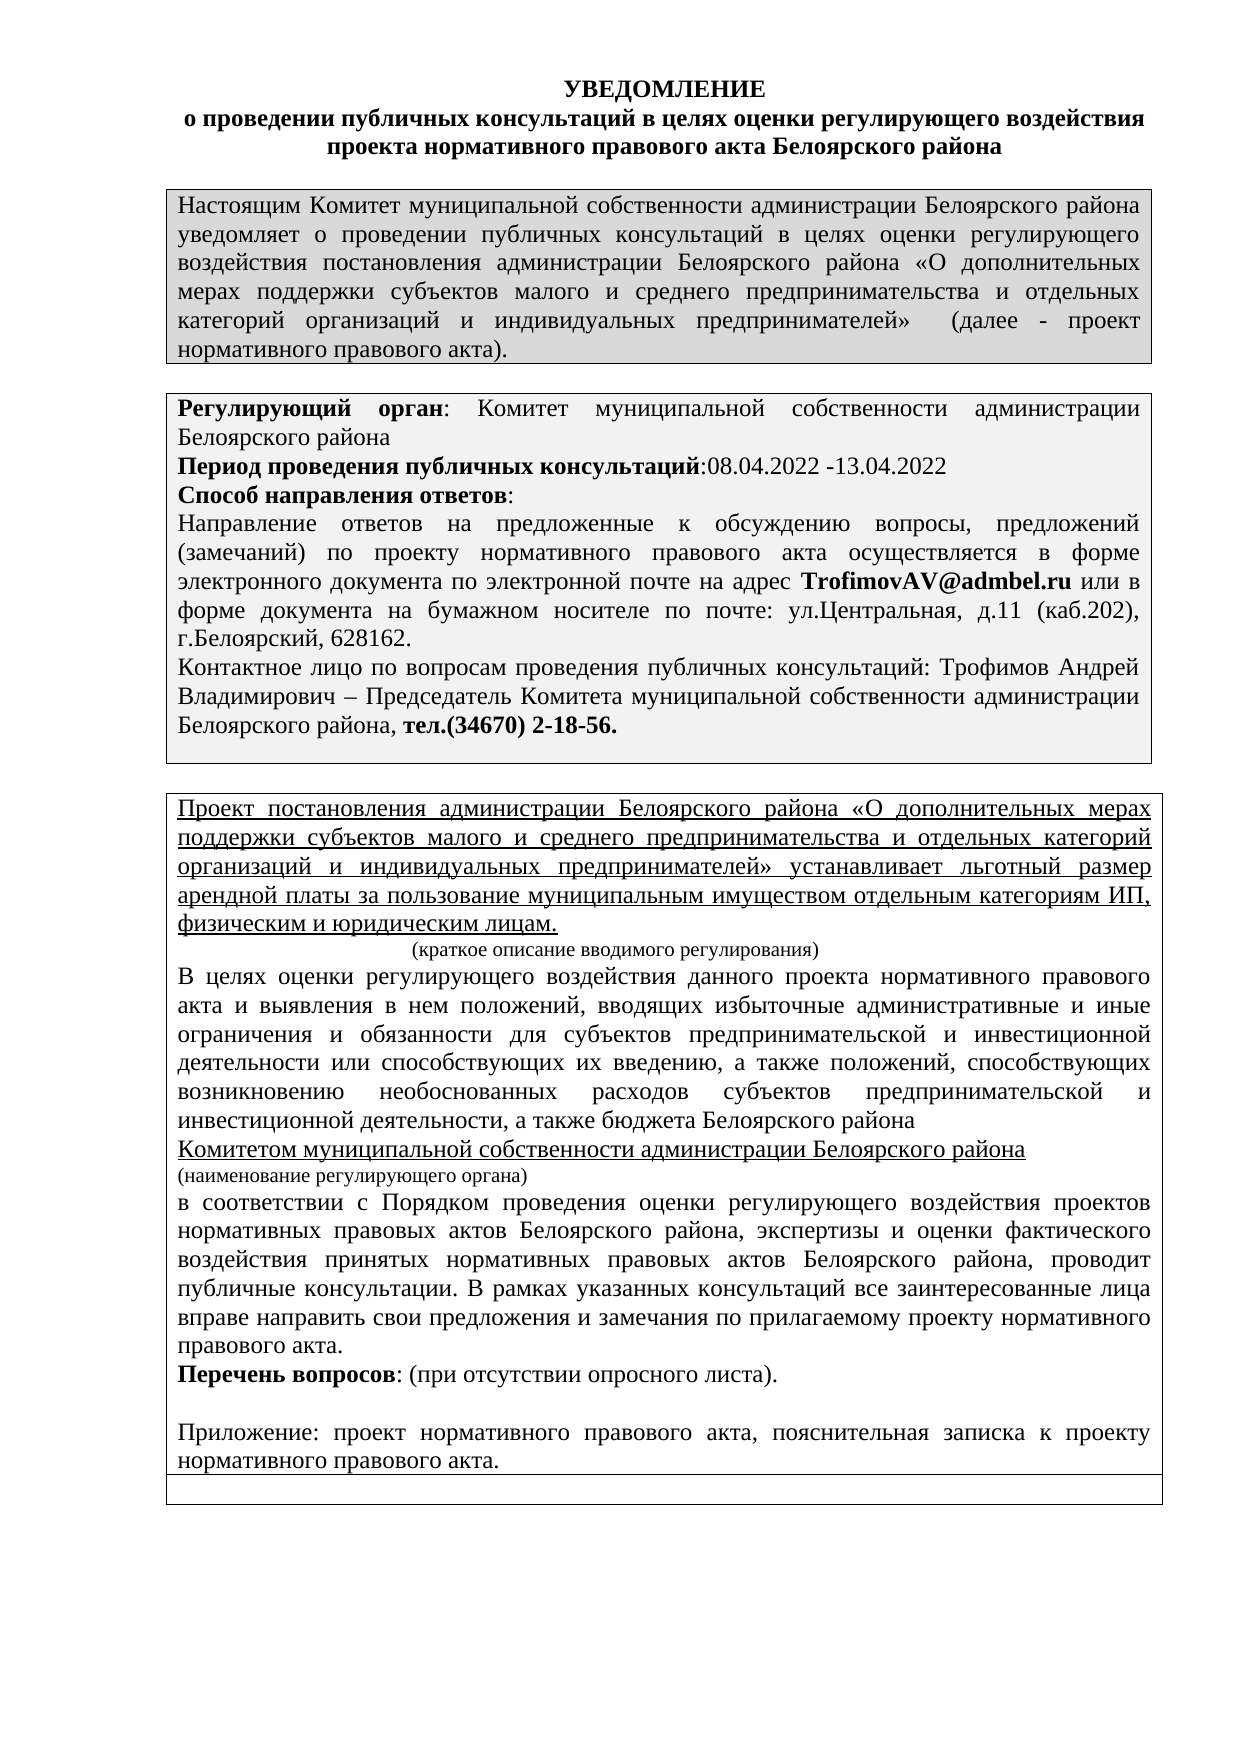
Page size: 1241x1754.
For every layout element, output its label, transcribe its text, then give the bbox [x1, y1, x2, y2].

text о проведении публичных консультаций в целях оценки регулирующего воздействия проекта нормативного правового акта Белоярского района [177, 103, 1152, 160]
table_cell [167, 1475, 1162, 1504]
table_header Проект постановления администрации Белоярского района «О дополнительных мерах поддержки субъектов малого и среднего предпринимательства и отдельных категорий организаций и индивидуальных предпринимателей» устанавливает льготный размер арендной платы за пользование муниципальным имуществом отдельным категориям ИП, физическим и юридическим лицам. (краткое описание вводимого регулирования) В целях оценки регулирующего воздействия данного проекта нормативного правового акта и выявления в нем положений, вводящих избыточные административные и иные ограничения и обязанности для субъектов предпринимательской и инвестиционной деятельности или способствующих их введению, а также положений, способствующих возникновению необоснованных расходов субъектов предпринимательской и инвестиционной деятельности, а также бюджета Белоярского района Комитетом муниципальной собственности администрации Белоярского района (наименование регулирующего органа) в соответствии с Порядком проведения оценки регулирующего воздействия проектов нормативных правовых актов Белоярского района, экспертизы и оценки фактического воздействия принятых нормативных правовых актов Белоярского района, проводит публичные консультации. В рамках указанных консультаций все заинтересованные лица вправе направить свои предложения и замечания по прилагаемому проекту нормативного правового акта. Перечень вопросов: (при отсутствии опросного листа). Приложение: проект нормативного правового акта, пояснительная записка к проекту нормативного правового акта. [167, 794, 1162, 1474]
text УВЕДОМЛЕНИЕ [177, 74, 1152, 103]
table_header Настоящим Комитет муниципальной собственности администрации Белоярского района уведомляет о проведении публичных консультаций в целях оценки регулирующего воздействия постановления администрации Белоярского района «О дополнительных мерах поддержки субъектов малого и среднего предпринимательства и отдельных категорий организаций и индивидуальных предпринимателей» (далее - проект нормативного правового акта). [167, 190, 1151, 363]
table_header Регулирующий орган: Комитет муниципальной собственности администрации Белоярского района Период проведения публичных консультаций:08.04.2022 -13.04.2022 Способ направления ответов: Направление ответов на предложенные к обсуждению вопросы, предложений (замечаний) по проекту нормативного правового акта осуществляется в форме электронного документа по электронной почте на адрес TrofimovAV@admbel.ru или в форме документа на бумажном носителе по почте: ул.Центральная, д.11 (каб.202), г.Белоярский, 628162. Контактное лицо по вопросам проведения публичных консультаций: Трофимов Андрей Владимирович – Председатель Комитета муниципальной собственности администрации Белоярского района, тел.(34670) 2-18-56. [167, 394, 1151, 763]
